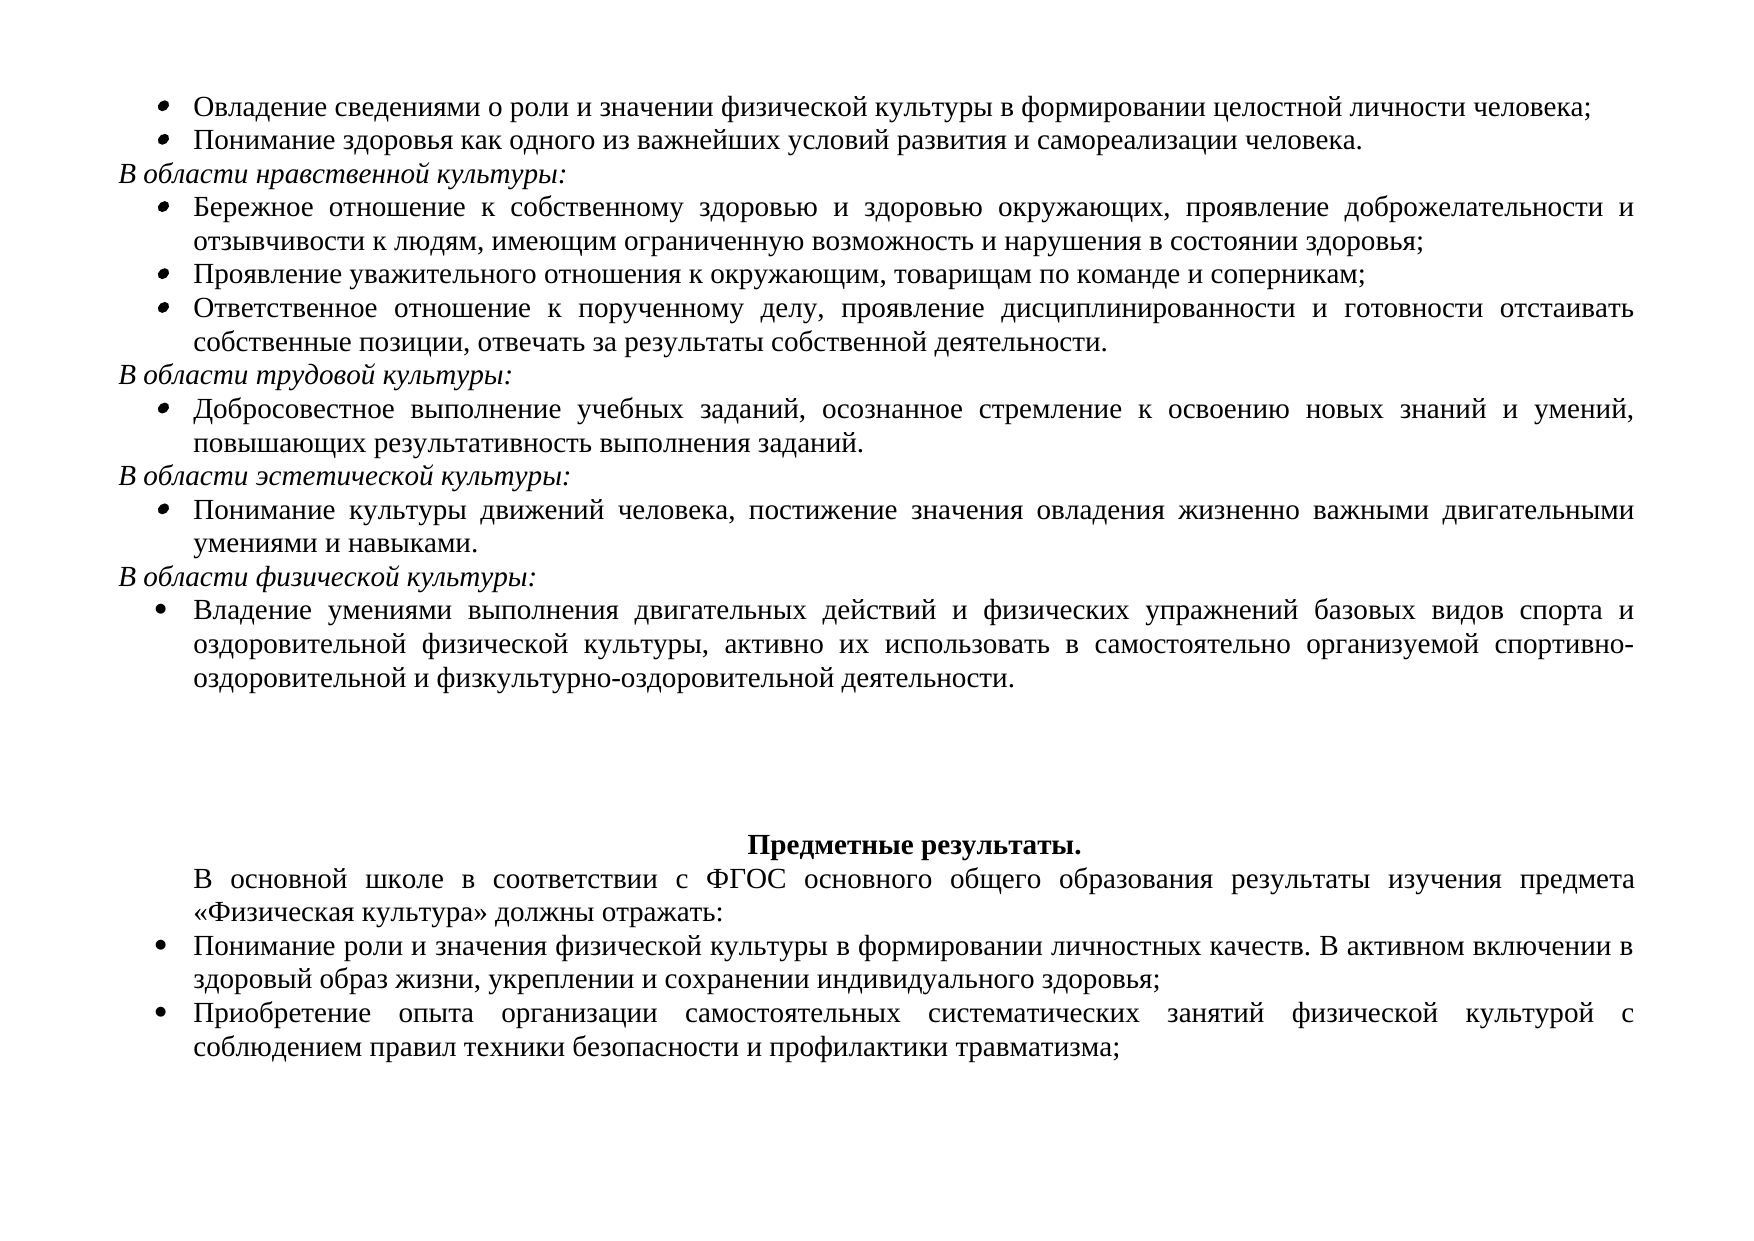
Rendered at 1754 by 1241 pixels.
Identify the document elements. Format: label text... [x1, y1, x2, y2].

list Бережное отношение к собственному здоровью и здоровью окружающих, проявление доброжелательности и отзывчивости к людям, имеющим ограниченную возможность и нарушения в состоянии здоровья; [156, 189, 1636, 257]
list Ответственное отношение к порученному делу, проявление дисциплинированности и готовности отстаивать собственные позиции, отвечать за результаты собственной деятельности. [156, 290, 1636, 357]
list Понимание здоровья как одного из важнейших условий развития и самореализации человека. [156, 122, 1636, 156]
list Владение умениями выполнения двигательных действий и физических упражнений базовых видов спорта и оздоровительной физической культуры, активно их использовать в самостоятельно организуемой спортивно-оздоровительной и физкультурно-оздоровительной деятельности. [156, 592, 1636, 693]
list Овладение сведениями о роли и значении физической культуры в формировании целостной личности человека; [156, 89, 1636, 122]
text В основной школе в соответствии с ФГОС основного общего образования результаты изучения предмета «Физическая культура» должны отражать: [193, 861, 1636, 928]
text В области трудовой культуры: [118, 357, 1636, 391]
list Понимание роли и значения физической культуры в формировании личностных качеств. В активном включении в здоровый образ жизни, укреплении и сохранении индивидуального здоровья; [156, 928, 1636, 995]
list Добросовестное выполнение учебных заданий, осознанное стремление к освоению новых знаний и умений, повышающих результативность выполнения заданий. [156, 391, 1636, 458]
text В области эстетической культуры: [118, 458, 1636, 492]
list Проявление уважительного отношения к окружающим, товарищам по команде и соперникам; [156, 257, 1636, 290]
list Приобретение опыта организации самостоятельных систематических занятий физической культурой с соблюдением правил техники безопасности и профилактики травматизма; [156, 995, 1636, 1062]
text В области нравственной культуры: [118, 156, 1636, 189]
text Предметные результаты. [193, 827, 1636, 861]
text В области физической культуры: [118, 559, 1636, 592]
list Понимание культуры движений человека, постижение значения овладения жизненно важными двигательными умениями и навыками. [156, 492, 1636, 559]
